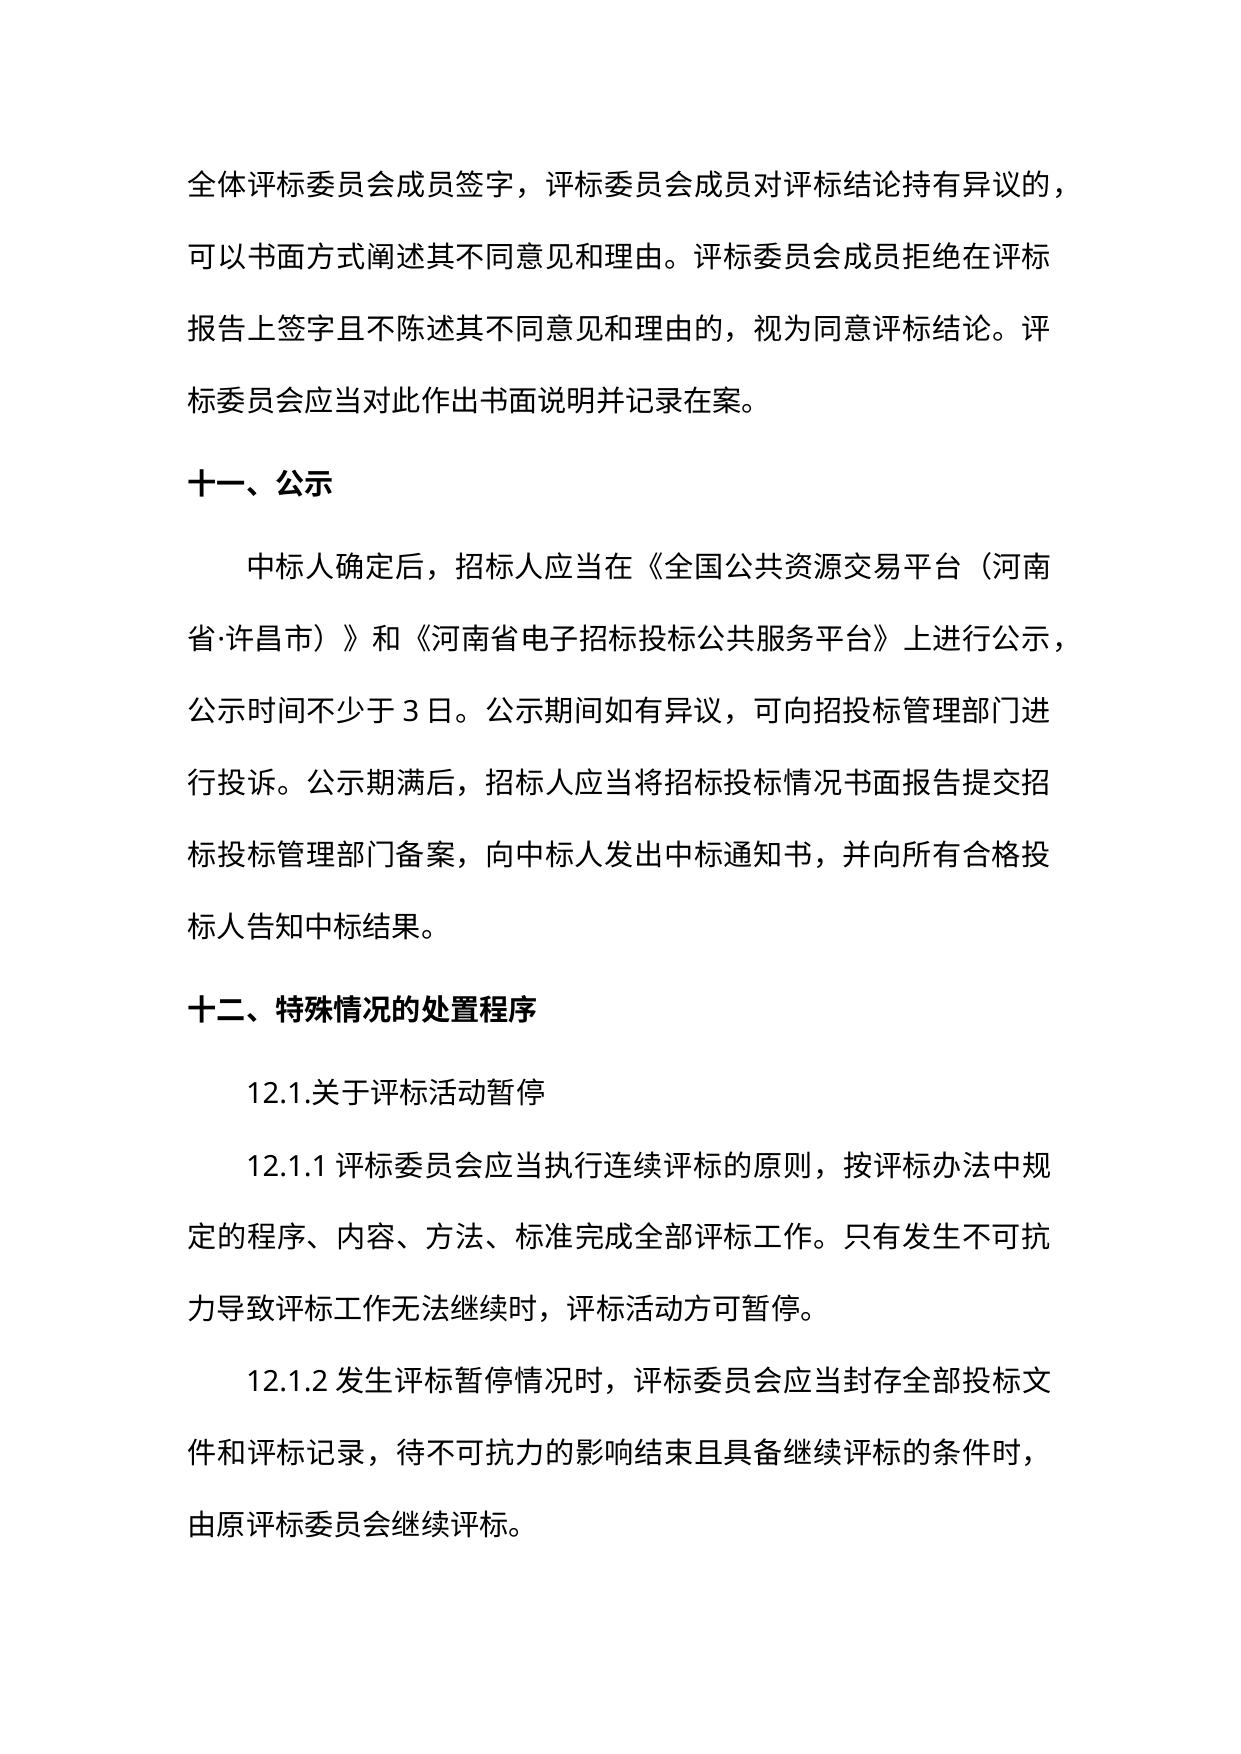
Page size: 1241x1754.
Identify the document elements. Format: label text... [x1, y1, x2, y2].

text 十一、公示 [187, 449, 1053, 514]
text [187, 162, 1053, 420]
text 12.1.2发生评标暂停情况时，评标委员会应当封存全部投标文件和评标记录，待不可抗力的影响结束且具备继续评标的条件时，由原评标委员会继续评标。 [187, 1358, 1053, 1544]
text 12.1.1评标委员会应当执行连续评标的原则，按评标办法中规定的程序、内容、方法、标准完成全部评标工作。只有发生不可抗力导致评标工作无法继续时，评标活动方可暂停。 [187, 1142, 1053, 1328]
text 十二、特殊情况的处置程序 [187, 976, 1053, 1041]
text 12.1.关于评标活动暂停 [187, 1070, 1053, 1112]
text 中标人确定后，招标人应当在《全国公共资源交易平台（河南省·许昌市）》和《河南省电子招标投标公共服务平台》上进行公示，公示时间不少于3日。公示期间如有异议，可向招投标管理部门进行投诉。公示期满后，招标人应当将招标投标情况书面报告提交招标投标管理部门备案，向中标人发出中标通知书，并向所有合格投标人告知中标结果。 [187, 544, 1053, 946]
